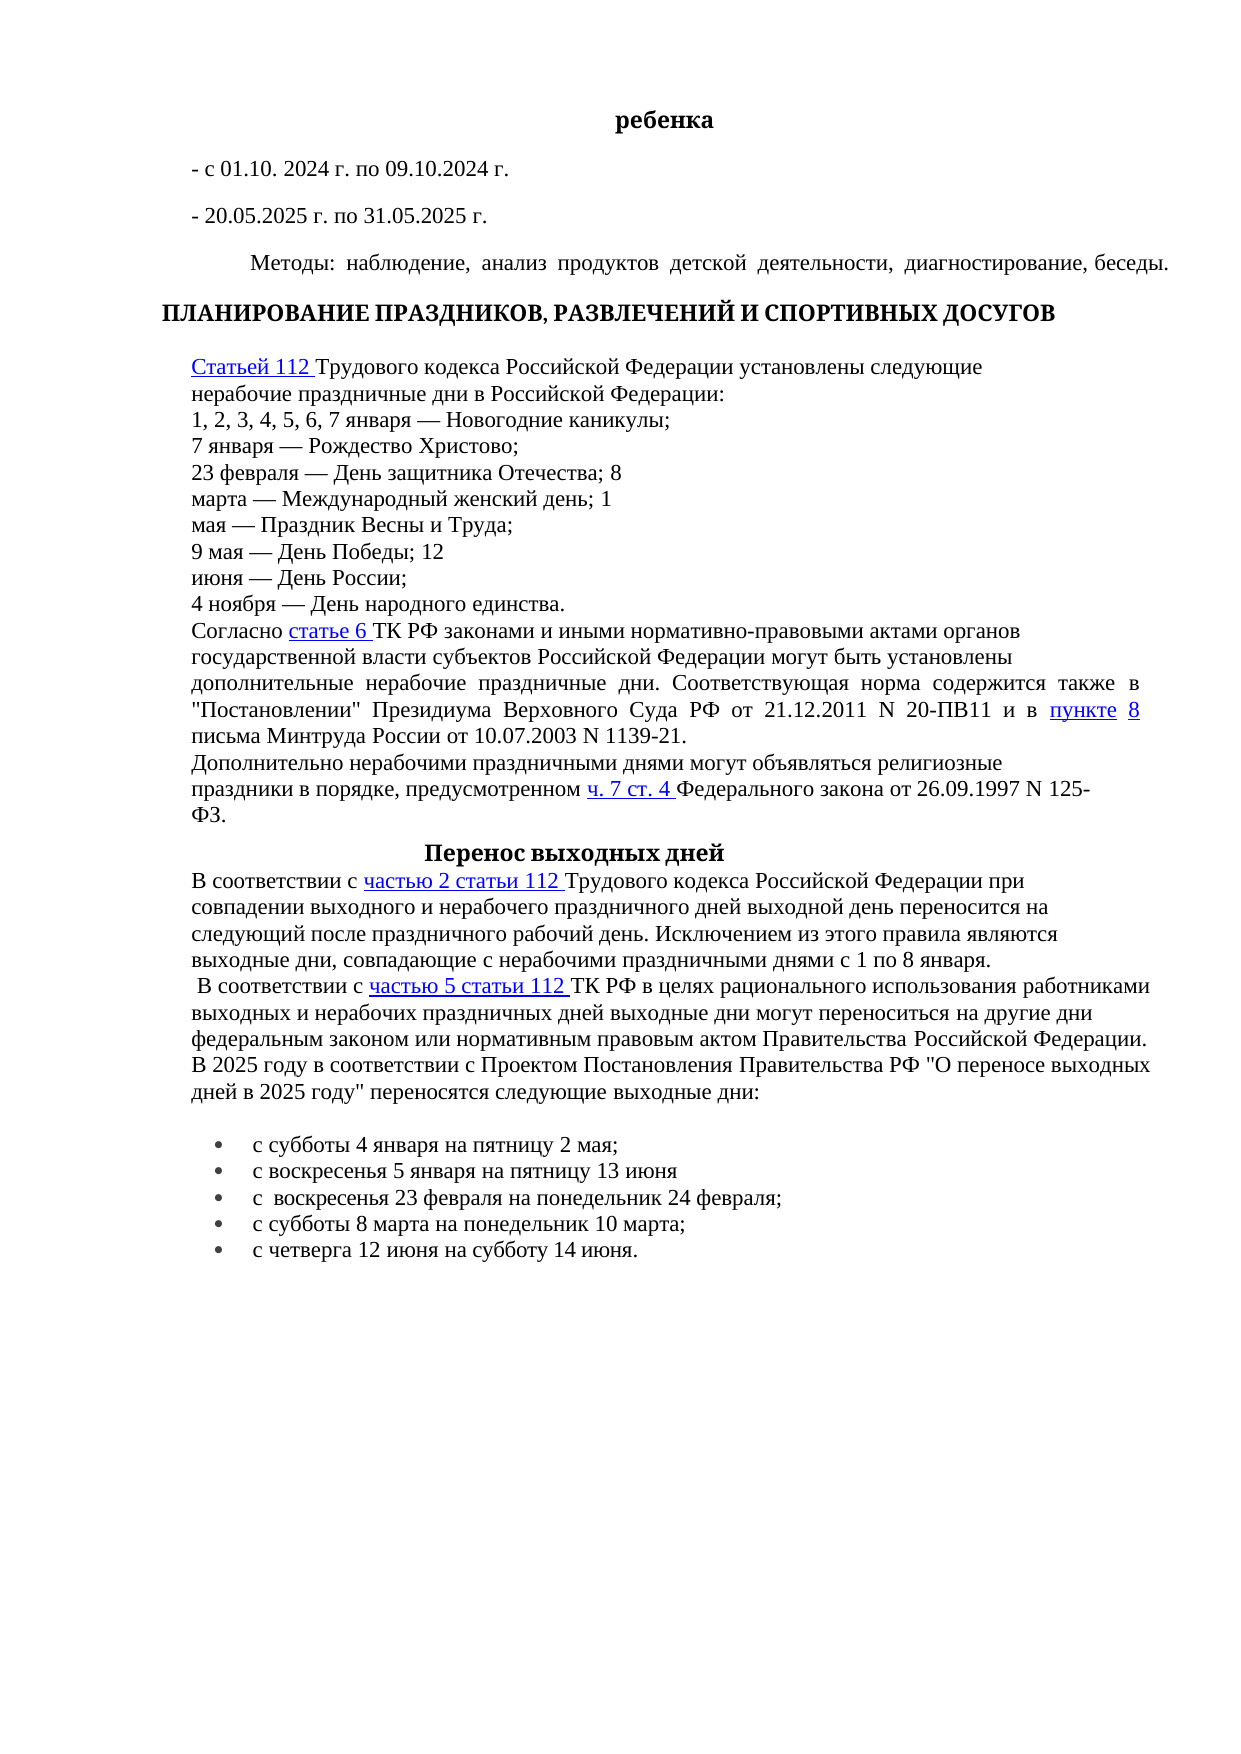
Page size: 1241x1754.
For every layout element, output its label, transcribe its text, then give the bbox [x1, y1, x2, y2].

text 7 января — Рождество Христово; [191, 432, 716, 459]
text дополнительные нерабочие праздничные дни. Соответствующая норма содержится также в "Постановлении" Президиума Верховного Суда РФ от 21.12.2011 N 20-ПВ11 и в пункте 8 письма Минтруда России от 10.07.2003 N 1139-21. [191, 669, 1139, 748]
list с воскресенья 23 февраля на понедельник 24 февраля; [215, 1184, 1176, 1210]
text Методы: наблюдение, анализ продуктов детской деятельности, диагностирование, беседы. [191, 249, 1176, 276]
text 1, 2, 3, 4, 5, 6, 7 января — Новогодние каникулы; [191, 406, 716, 432]
list с воскресенья 5 января на пятницу 13 июня [215, 1157, 1176, 1184]
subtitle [369, 108, 944, 135]
text В соответствии с частью 2 статьи 112 Трудового кодекса Российской Федерации при совпадении выходного и нерабочего праздничного дней выходной день переносится на следующий после праздничного рабочий день. Исключением из этого правила являются выходные дни, совпадающие с нерабочими праздничными днями с 1 по 8 января. [191, 867, 1126, 972]
text В соответствии с частью 5 статьи 112 ТК РФ в целях рационального использования работниками выходных и нерабочих праздничных дней выходные дни могут переноситься на другие дни федеральным законом или нормативным правовым актом Правительства Российской Федерации. В 2025 году в соответствии с Проектом Постановления Правительства РФ "О переносе выходных дней в 2025 году" переносятся следующие выходные дни: [191, 972, 1153, 1104]
list с субботы 4 января на пятницу 2 мая; [215, 1131, 1176, 1157]
text - 20.05.2025 г. по 31.05.2025 г. [191, 202, 1176, 229]
subtitle ПЛАНИРОВАНИЕ ПРАЗДНИКОВ, РАЗВЛЕЧЕНИЙ И СПОРТИВНЫХ ДОСУГОВ [162, 301, 1176, 327]
text - с 01.10. 2024 г. по 09.10.2024 г. [191, 155, 1176, 182]
subtitle Перенос выходных дней [424, 838, 1176, 867]
text 23 февраля — День защитника Отечества; 8 марта — Международный женский день; 1 мая — Праздник Весны и Труда; [191, 459, 638, 538]
text 4 ноября — День народного единства. [191, 590, 1176, 617]
list с субботы 8 марта на понедельник 10 марта; [215, 1210, 1176, 1236]
text Дополнительно нерабочими праздничными днями могут объявляться религиозные праздники в порядке, предусмотренном ч. 7 ст. 4 Федерального закона от 26.09.1997 N 125-ФЗ. [191, 748, 1107, 828]
text Статьей 112 Трудового кодекса Российской Федерации установлены следующие нерабочие праздничные дни в Российской Федерации: [191, 353, 1043, 406]
list с четверга 12 июня на субботу 14 июня. [215, 1236, 1176, 1263]
text 9 мая — День Победы; 12 июня — День России; [191, 538, 445, 590]
text Согласно статье 6 ТК РФ законами и иными нормативно-правовыми актами органов государственной власти субъектов Российской Федерации могут быть установлены [191, 617, 1085, 669]
